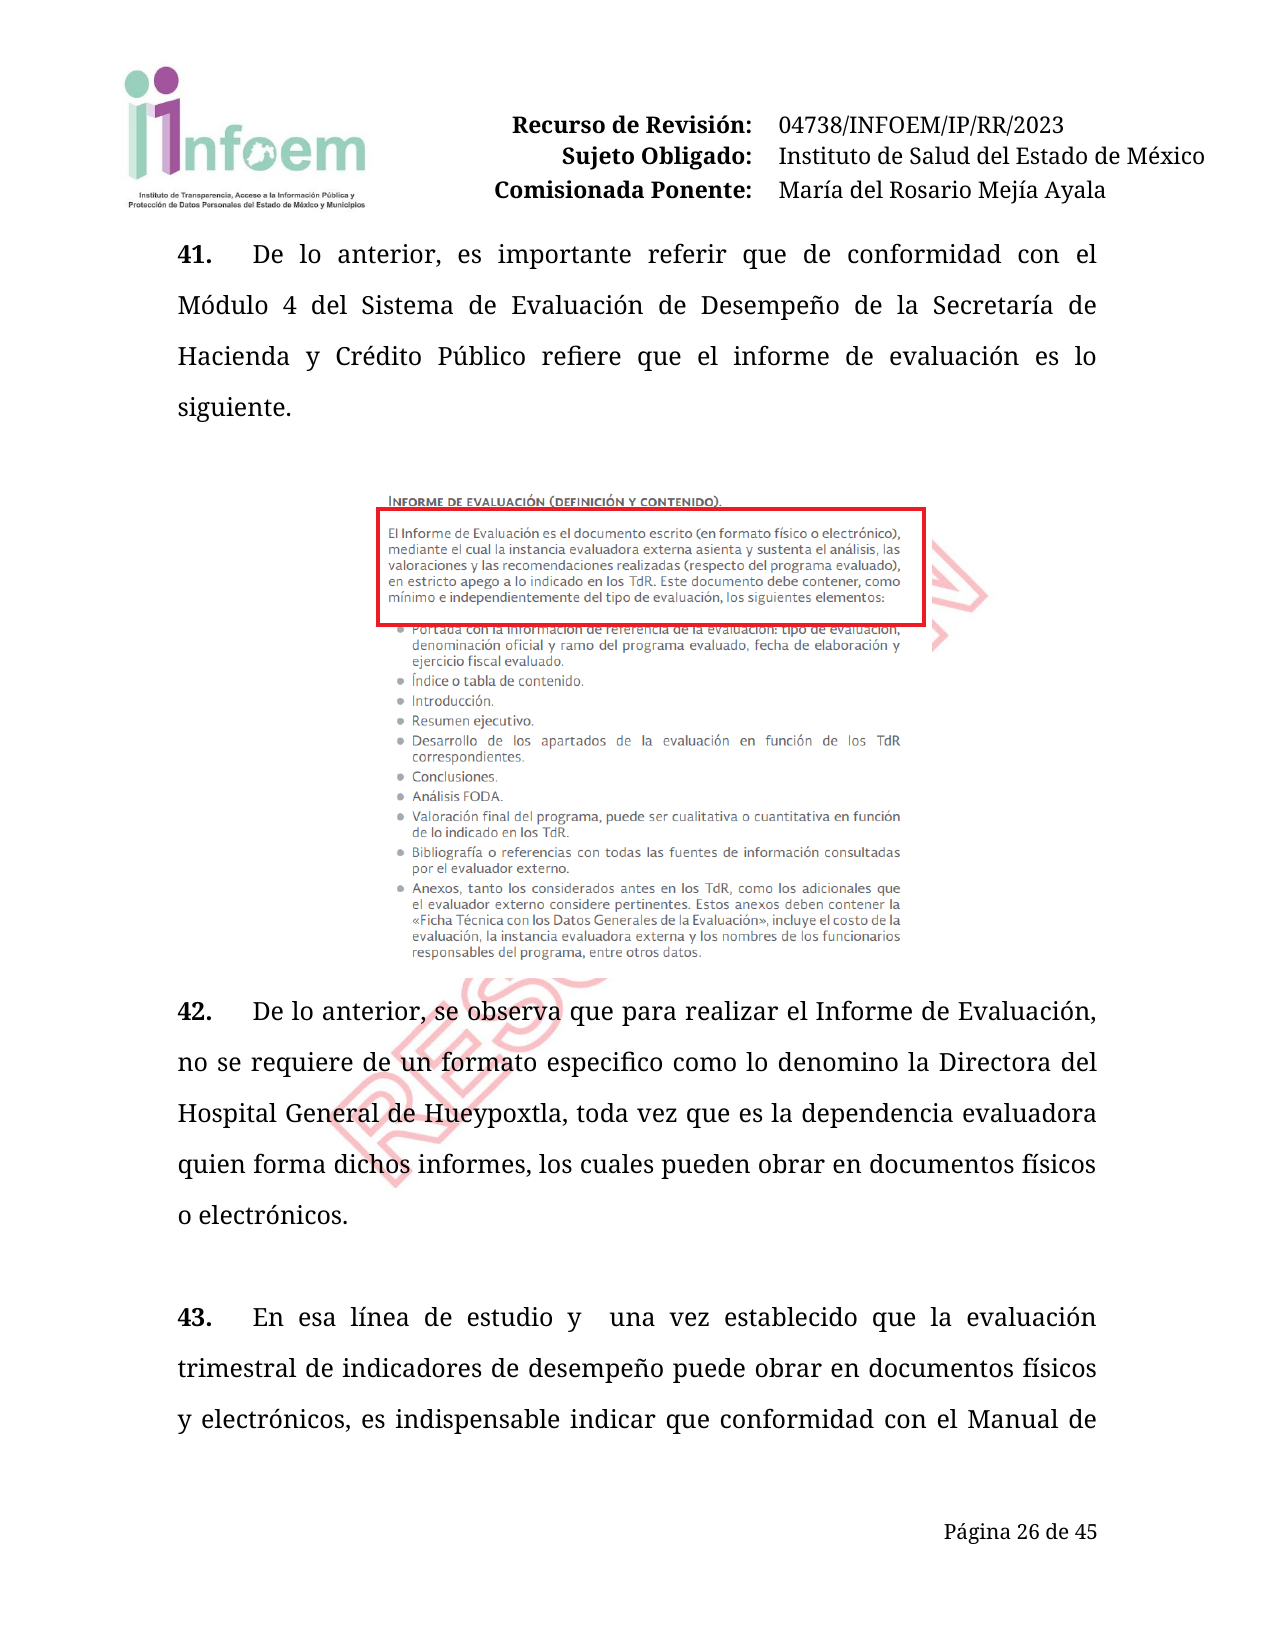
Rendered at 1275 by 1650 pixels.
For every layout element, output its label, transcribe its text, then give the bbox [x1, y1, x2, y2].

picture [5, 6, 1275, 1650]
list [177, 1299, 1098, 1436]
list De lo anterior, es importante referir que de conformidad con el Módulo 4 del Sistema de Evaluación de Desempeño de la Secretaría de Hacienda y Crédito Público refiere que el informe de evaluación es lo siguiente. [177, 236, 1098, 423]
list De lo anterior, se observa que para realizar el Informe de Evaluación, no se requiere de un formato especifico como lo denomino la Directora del Hospital General de Hueypoxtla, toda vez que es la dependencia evaluadora quien forma dichos informes, los cuales pueden obrar en documentos físicos o electrónicos. [177, 993, 1098, 1231]
